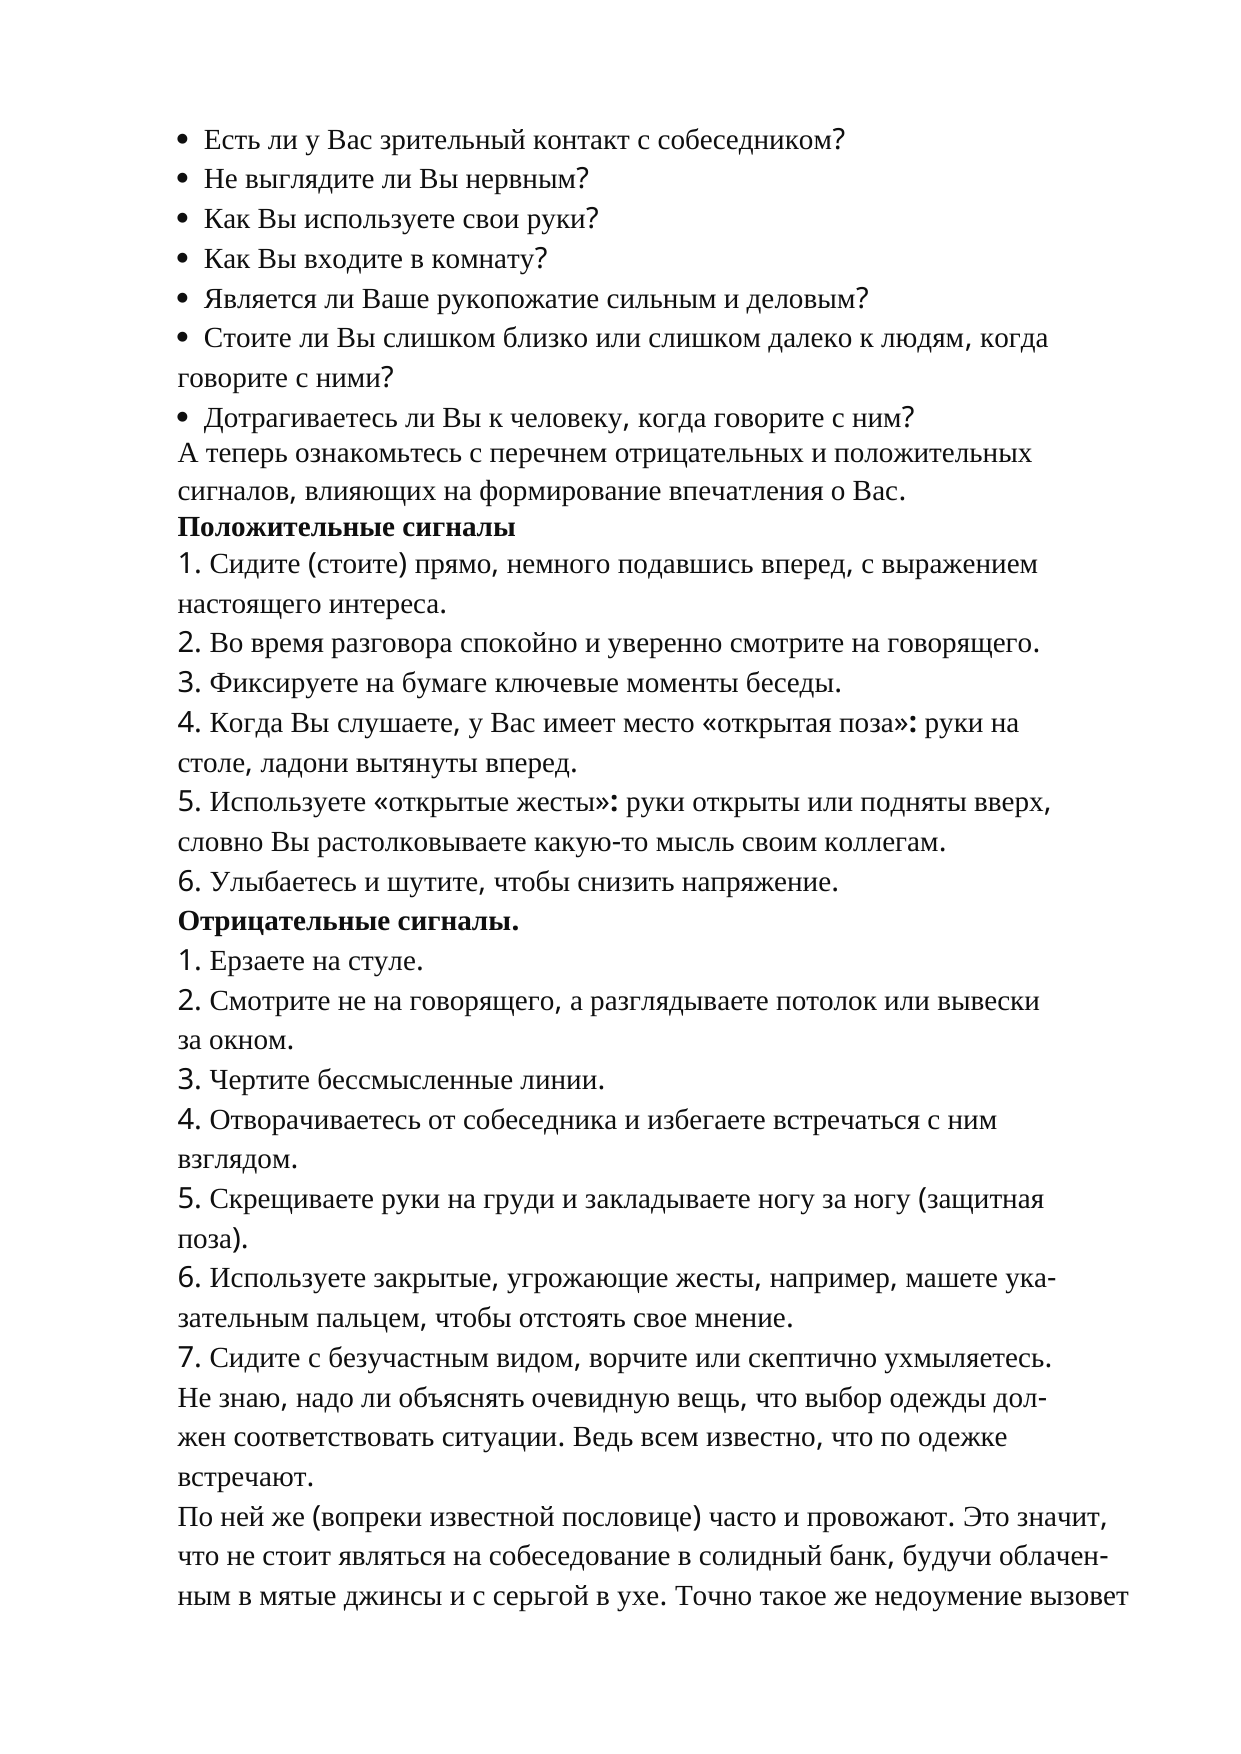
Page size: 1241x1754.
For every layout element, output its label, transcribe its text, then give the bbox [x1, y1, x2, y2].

text 6. Используете закрытые, угрожающие жесты, например, машете ука- [177, 1257, 1152, 1296]
text Как Вы входите в комнату? [177, 237, 1152, 277]
text Является ли Ваше рукопожатие сильным и деловым? [177, 277, 1152, 317]
text 3. Фиксируете на бумаге ключевые моменты беседы. [177, 661, 1152, 701]
text 2. Смотрите не на говорящего, а разглядываете потолок или вывески [177, 979, 1152, 1019]
text 6. Улыбаетесь и шутите, чтобы снизить напряжение. [177, 860, 1152, 899]
text Как Вы используете свои руки? [177, 197, 1152, 237]
text Стоите ли Вы слишком близко или слишком далеко к людям, когда [177, 317, 1152, 356]
text словно Вы растолковываете какую-то мысль своим коллегам. [177, 820, 1152, 860]
text 1. Сидите (стоите) прямо, немного подавшись вперед, с выражением [177, 542, 1152, 582]
text Есть ли у Вас зрительный контакт с собеседником? [177, 118, 1152, 158]
text 5. Используете «открытые жесты»: руки открыты или подняты вверх, [177, 781, 1152, 820]
text что не стоит являться на собеседование в солидный банк, будучи облачен- [177, 1534, 1152, 1574]
text Отрицательные сигналы. [177, 899, 1152, 939]
text говорите с ними? [177, 356, 1152, 396]
text за окном. [177, 1019, 1152, 1058]
text 4. Когда Вы слушаете, у Вас имеет место «открытая поза»: руки на [177, 701, 1152, 741]
text 7. Сидите с безучастным видом, ворчите или скептично ухмыляетесь. [177, 1336, 1152, 1376]
text 1. Ерзаете на стуле. [177, 939, 1152, 979]
text А теперь ознакомьтесь с перечнем отрицательных и положительных [177, 436, 1152, 469]
text взглядом. [177, 1138, 1152, 1177]
text поза). [177, 1217, 1152, 1257]
text 2. Во время разговора спокойно и уверенно смотрите на говорящего. [177, 622, 1152, 661]
text ным в мятые джинсы и с серьгой в ухе. Точно такое же недоумение вызовет [177, 1574, 1152, 1614]
text сигналов, влияющих на формирование впечатления о Вас. [177, 469, 1152, 509]
text 4. Отворачиваетесь от собеседника и избегаете встречаться с ним [177, 1098, 1152, 1138]
text Не выглядите ли Вы нервным? [177, 158, 1152, 197]
text 3. Чертите бессмысленные линии. [177, 1058, 1152, 1098]
text настоящего интереса. [177, 582, 1152, 622]
text столе, ладони вытянуты вперед. [177, 741, 1152, 781]
text Дотрагиваетесь ли Вы к человеку, когда говорите с ним? [177, 396, 1152, 436]
text По ней же (вопреки известной пословице) часто и провожают. Это значит, [177, 1495, 1152, 1534]
text зательным пальцем, чтобы отстоять свое мнение. [177, 1296, 1152, 1336]
text Не знаю, надо ли объяснять очевидную вещь, что выбор одежды дол- [177, 1376, 1152, 1416]
text жен соответствовать ситуации. Ведь всем известно, что по одежке встречают. [177, 1416, 1152, 1495]
text Положительные сигналы [177, 509, 1152, 542]
text 5. Скрещиваете руки на груди и закладываете ногу за ногу (защитная [177, 1177, 1152, 1217]
